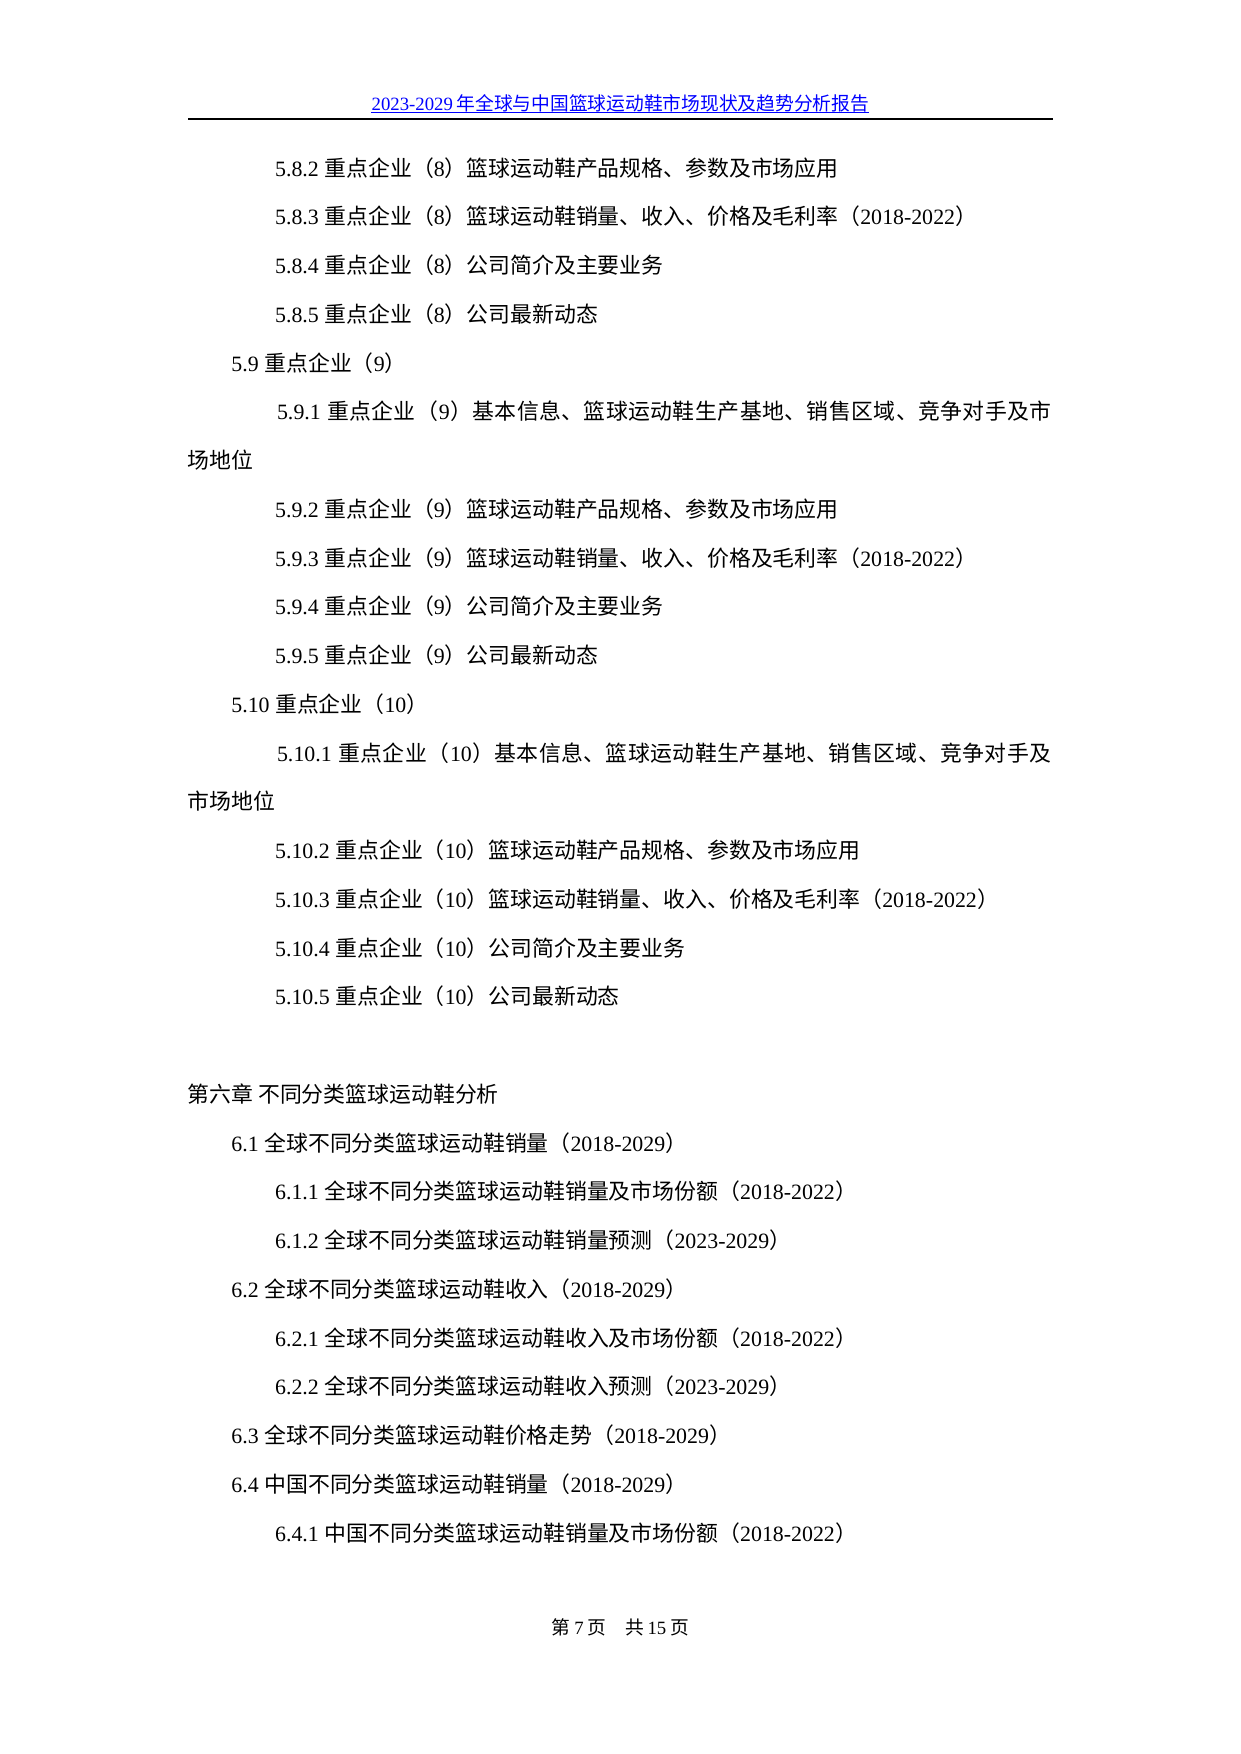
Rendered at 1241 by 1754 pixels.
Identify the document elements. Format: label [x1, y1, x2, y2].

text [187, 150, 1053, 1548]
